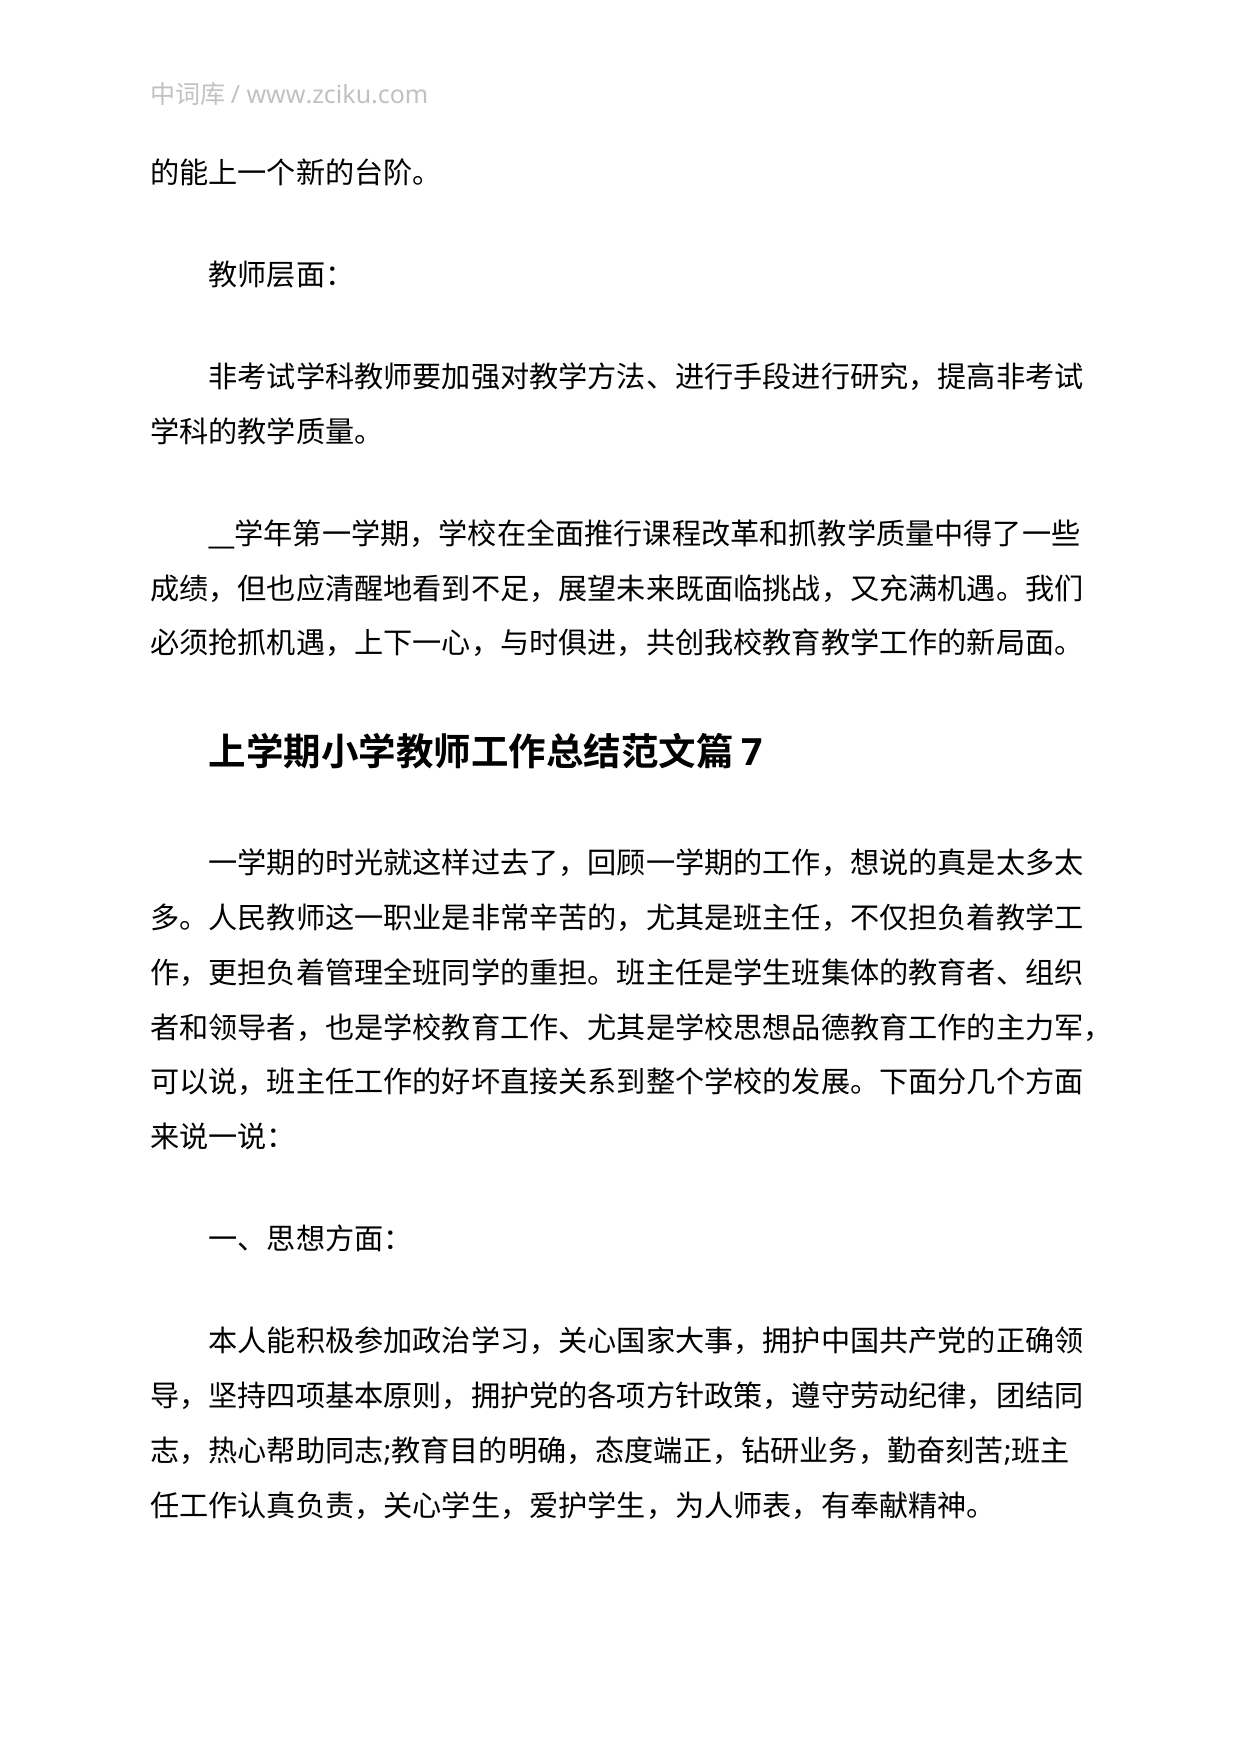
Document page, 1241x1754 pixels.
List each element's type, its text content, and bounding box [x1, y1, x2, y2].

text 一、思想方面： [150, 1216, 1090, 1258]
text 上学期小学教师工作总结范文篇7 [150, 722, 1090, 776]
text 一学期的时光就这样过去了，回顾一学期的工作，想说的真是太多太多。人民教师这一职业是非常辛苦的，尤其是班主任，不仅担负着教学工作，更担负着管理全班同学的重担。班主任是学生班集体的教育者、组织者和领导者，也是学校教育工作、尤其是学校思想品德教育工作的主力军，可以说，班主任工作的好坏直接关系到整个学校的发展。下面分几个方面来说一说： [150, 839, 1090, 1156]
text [150, 150, 1090, 192]
text __学年第一学期，学校在全面推行课程改革和抓教学质量中得了一些成绩，但也应清醒地看到不足，展望未来既面临挑战，又充满机遇。我们必须抢抓机遇，上下一心，与时俱进，共创我校教育教学工作的新局面。 [150, 510, 1090, 662]
text 教师层面： [150, 252, 1090, 294]
text 本人能积极参加政治学习，关心国家大事，拥护中国共产党的正确领导，坚持四项基本原则，拥护党的各项方针政策，遵守劳动纪律，团结同志，热心帮助同志;教育目的明确，态度端正，钻研业务，勤奋刻苦;班主任工作认真负责，关心学生，爱护学生，为人师表，有奉献精神。 [150, 1317, 1090, 1524]
text 非考试学科教师要加强对教学方法、进行手段进行研究，提高非考试学科的教学质量。 [150, 353, 1090, 451]
